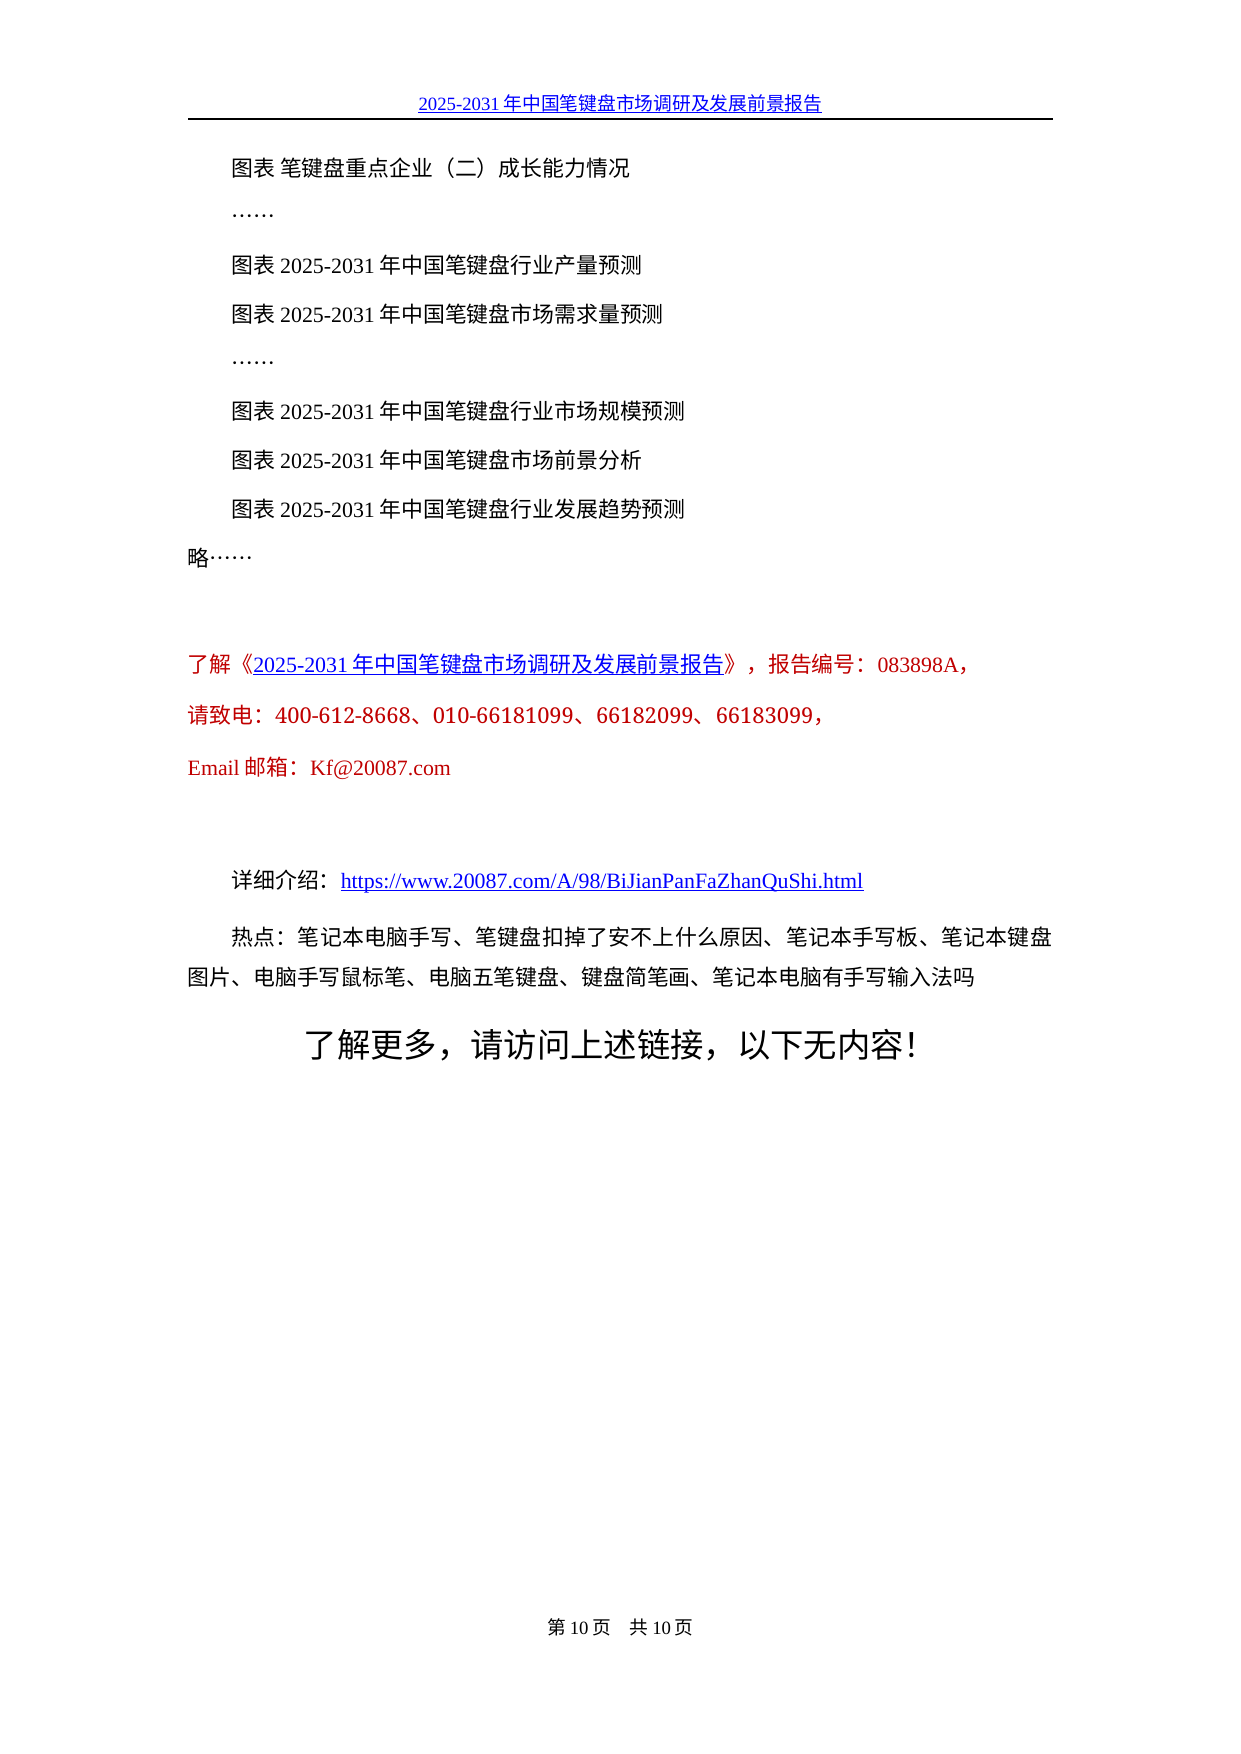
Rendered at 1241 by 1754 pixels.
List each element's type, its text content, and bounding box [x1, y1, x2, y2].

text 请致电：400-612-8668、010-66181099、66182099、66183099， [187, 698, 1053, 731]
title 了解更多，请访问上述链接，以下无内容！ [187, 1010, 1053, 1075]
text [187, 150, 1053, 573]
text 了解《2025-2031年中国笔键盘市场调研及发展前景报告》，报告编号：083898A， [187, 647, 1053, 679]
text 热点：笔记本电脑手写、笔键盘扣掉了安不上什么原因、笔记本手写板、笔记本键盘图片、电脑手写鼠标笔、电脑五笔键盘、键盘简笔画、笔记本电脑有手写输入法吗 [187, 919, 1053, 992]
text Email邮箱：Kf@20087.com [187, 750, 1053, 782]
text 详细介绍：https://www.20087.com/A/98/BiJianPanFaZhanQuShi.html [187, 863, 1053, 895]
